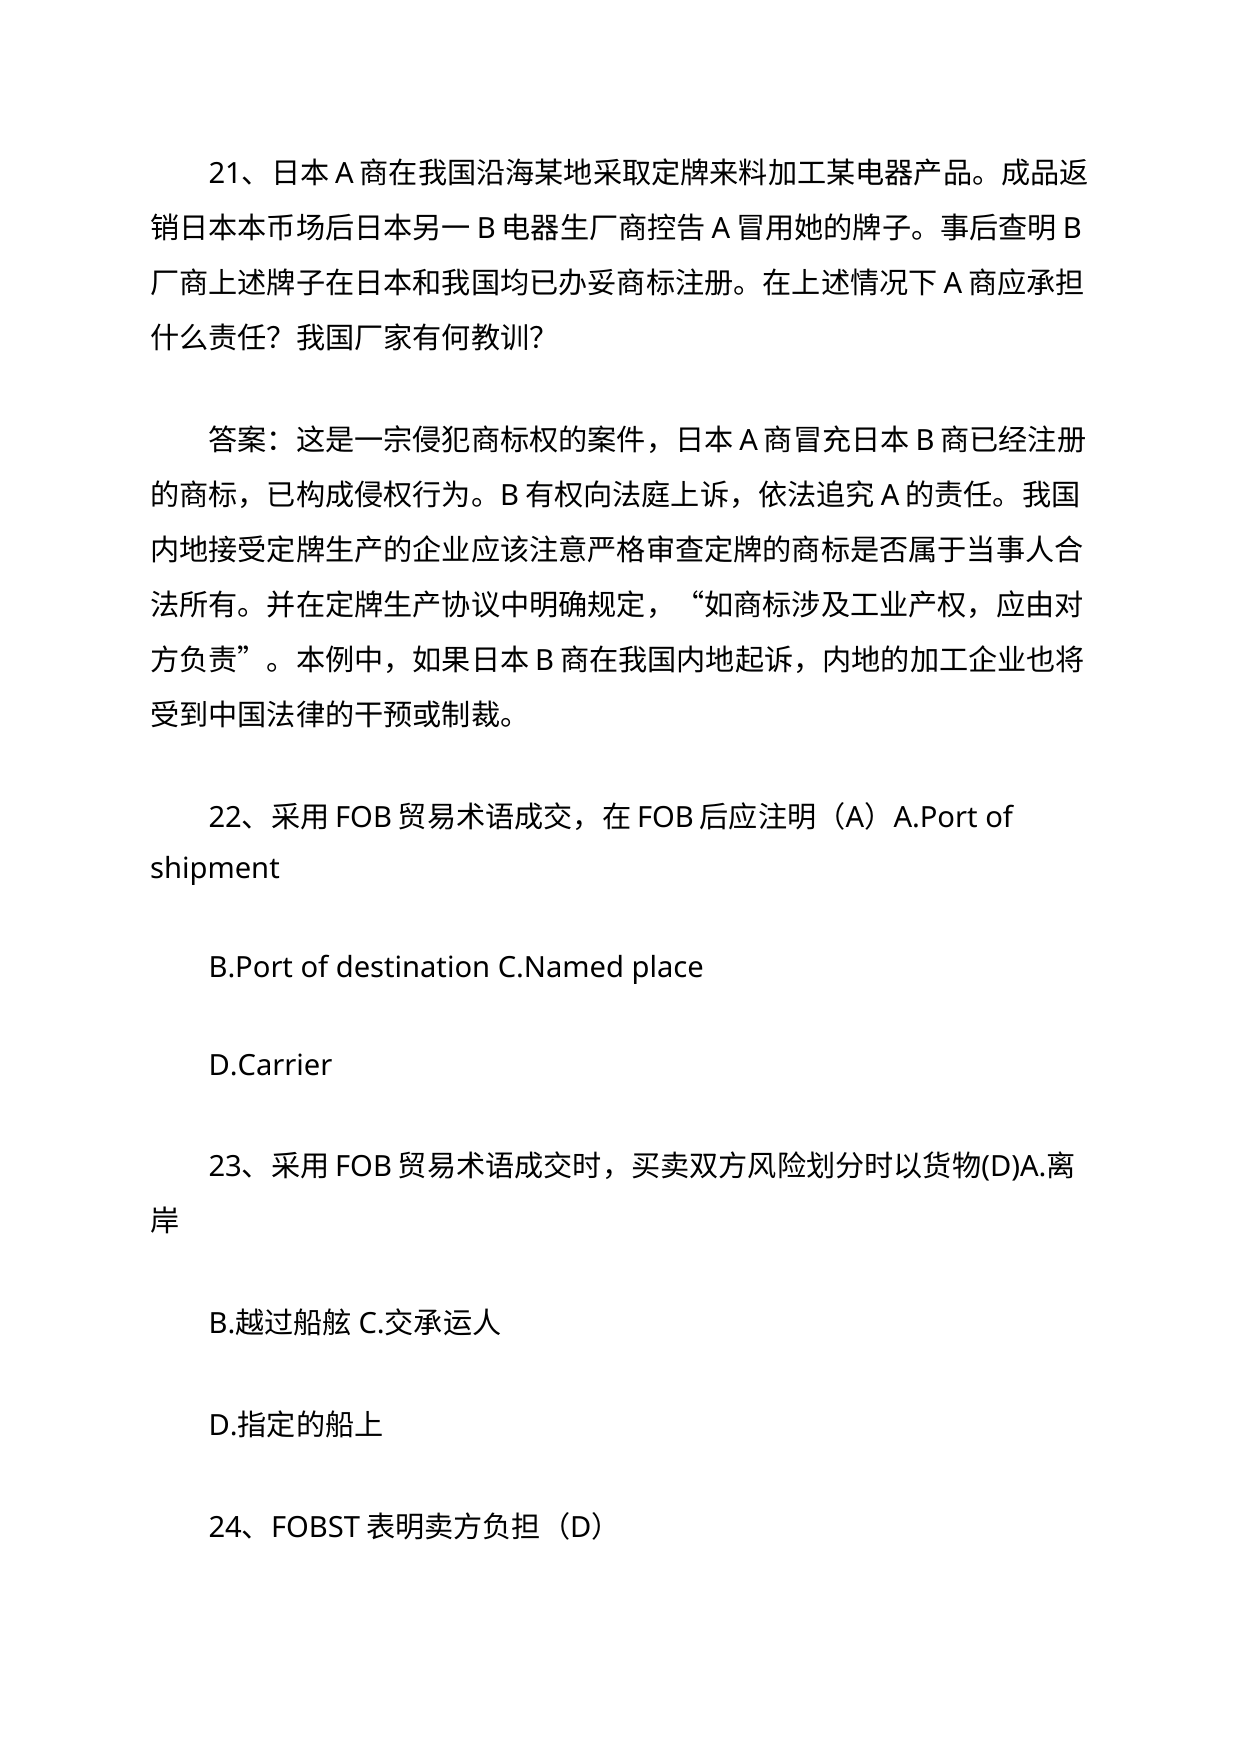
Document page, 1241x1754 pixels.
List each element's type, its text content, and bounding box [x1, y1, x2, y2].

text B.Port of destination C.Named place [150, 946, 1090, 986]
text 24、FOBST表明卖方负担（D） [150, 1504, 1090, 1546]
text 答案：这是一宗侵犯商标权的案件，日本A商冒充日本B商已经注册的商标，已构成侵权行为。B有权向法庭上诉，依法追究A的责任。我国内地接受定牌生产的企业应该注意严格审查定牌的商标是否属于当事人合法所有。并在定牌生产协议中明确规定，“如商标涉及工业产权，应由对方负责”。本例中，如果日本B商在我国内地起诉，内地的加工企业也将受到中国法律的干预或制裁。 [150, 417, 1090, 734]
text 23、采用FOB贸易术语成交时，买卖双方风险划分时以货物(D)A.离岸 [150, 1143, 1090, 1240]
text D.Carrier [150, 1044, 1090, 1084]
text D.指定的船上 [150, 1402, 1090, 1444]
text 22、采用FOB贸易术语成交，在FOB后应注明（A）A.Port of shipment [150, 793, 1090, 887]
text B.越过船舷 C.交承运人 [150, 1300, 1090, 1342]
text 21、日本A商在我国沿海某地采取定牌来料加工某电器产品。成品返销日本本币场后日本另一B电器生厂商控告A冒用她的牌子。事后查明B厂商上述牌子在日本和我国均已办妥商标注册。在上述情况下A商应承担什么责任？我国厂家有何教训？ [150, 150, 1090, 357]
